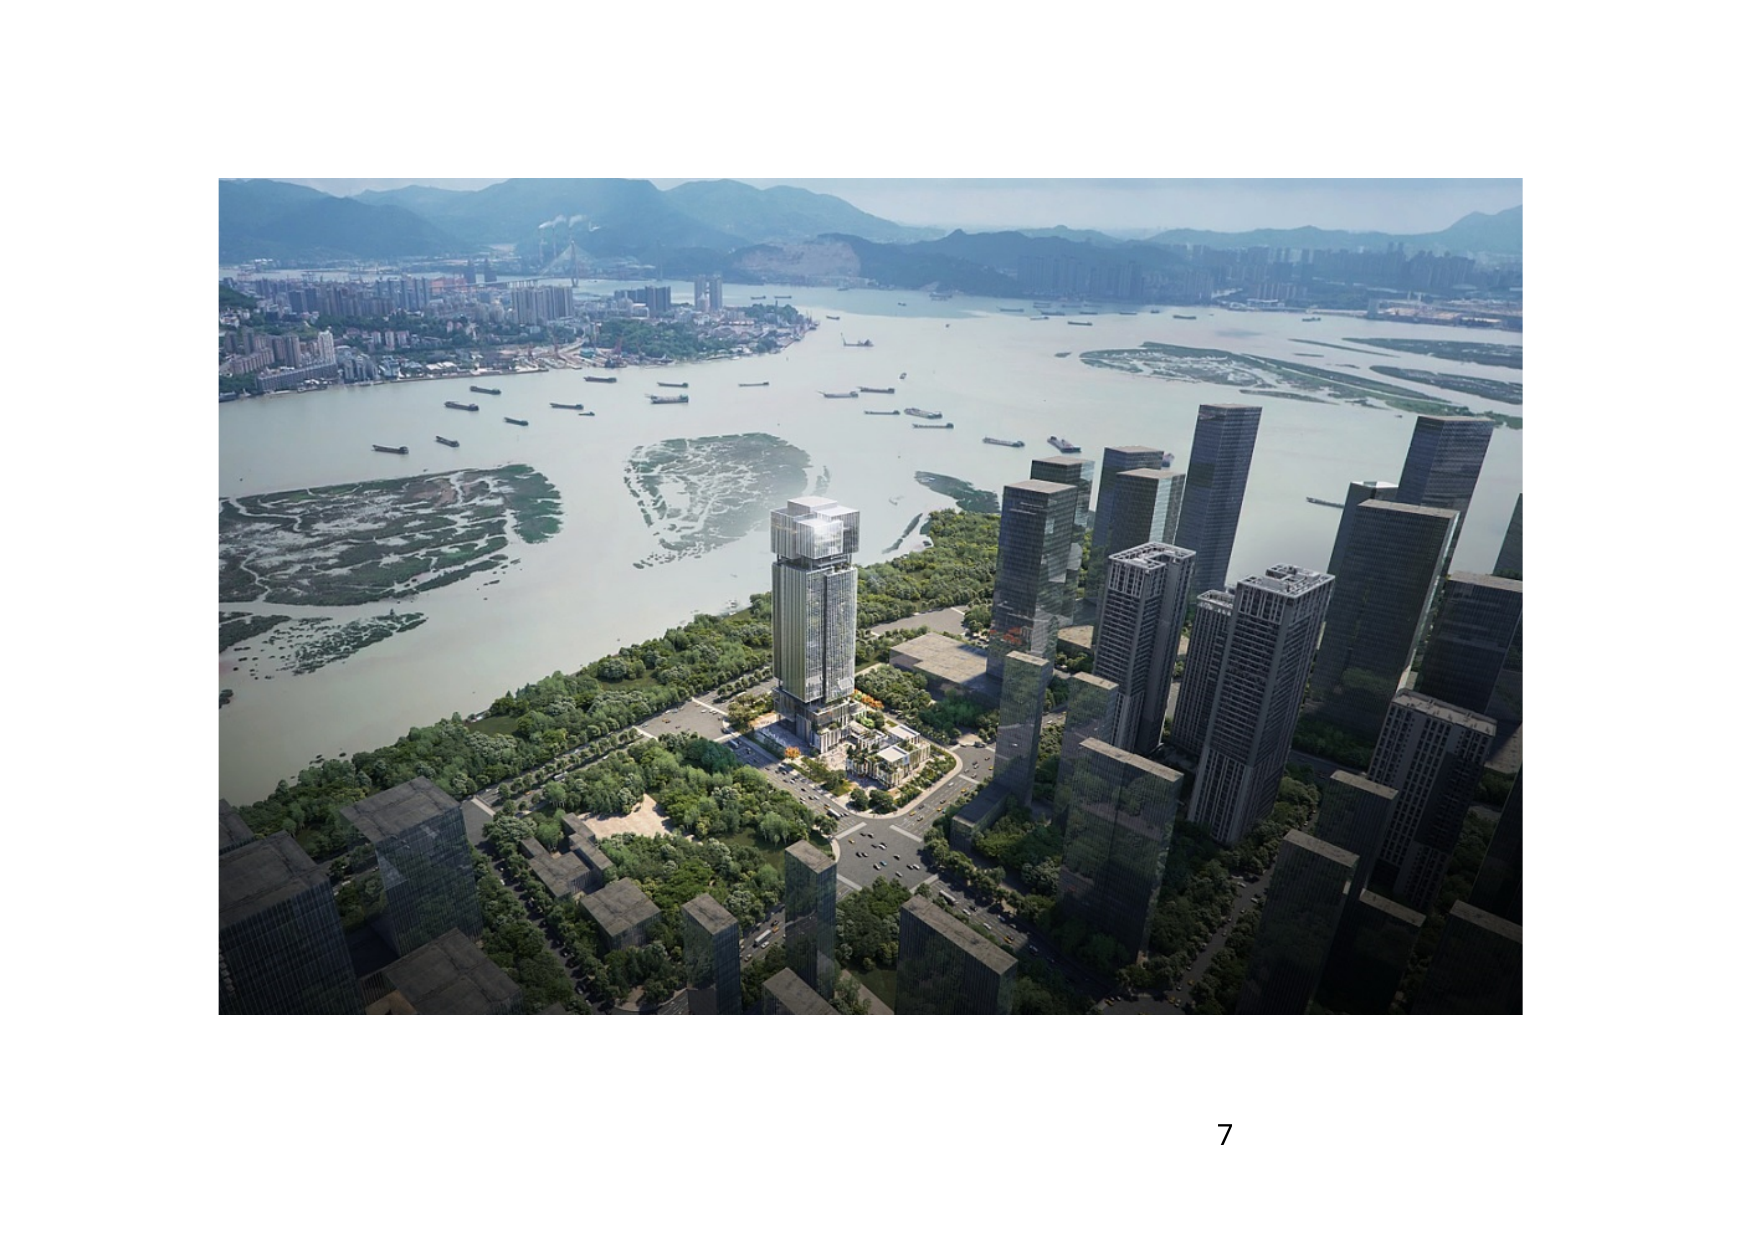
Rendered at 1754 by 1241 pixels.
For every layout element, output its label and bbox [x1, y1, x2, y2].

picture [218, 178, 1523, 1015]
